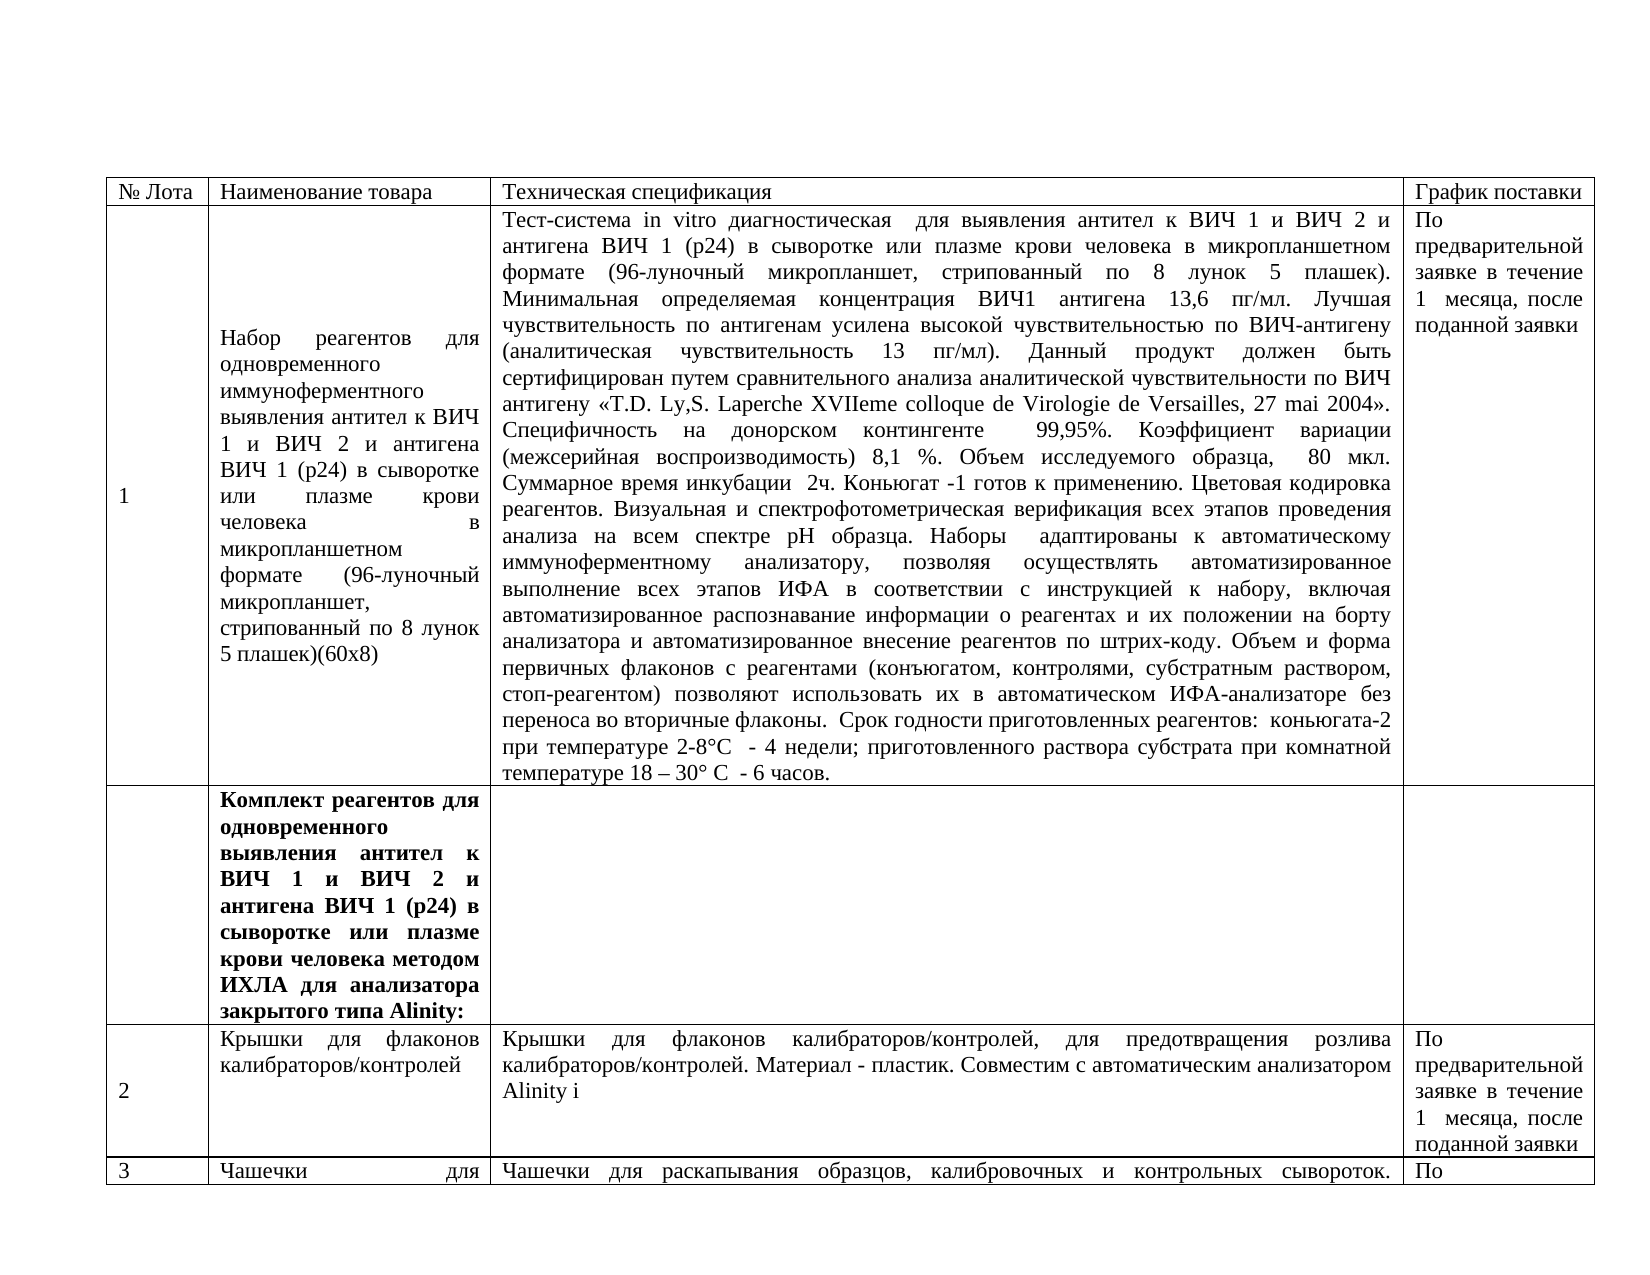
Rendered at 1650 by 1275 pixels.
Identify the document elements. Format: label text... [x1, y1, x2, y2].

table_cell Крышки для флаконов калибраторов/контролей [209, 1025, 490, 1156]
table_cell Тест-система in vitro диагностическая для выявления антител к ВИЧ 1 и ВИЧ 2 и антигена ВИЧ 1 (р24) в сыворотке или плазме крови человека в микропланшетном формате (96-луночный микропланшет, стрипованный по 8 лунок 5 плашек). Минимальная определяемая концентрация ВИЧ1 антигена 13,6 пг/мл. Лучшая чувствительность по антигенам усилена высокой чувствительностью по ВИЧ-антигену (аналитическая чувствительность 13 пг/мл). Данный продукт должен быть сертифицирован путем сравнительного анализа аналитической чувствительности по ВИЧ антигену «T.D. Ly,S. Laperche XVIIeme colloque de Virologie de Versailles, 27 mai 2004». Специфичность на донорском контингенте 99,95%. Коэффициент вариации (межсерийная воспроизводимость) 8,1 %. Объем исследуемого образца, 80 мкл. Суммарное время инкубации 2ч. Коньюгат -1 готов к применению. Цветовая кодировка реагентов. Визуальная и спектрофотометрическая верификация всех этапов проведения анализа на всем спектре рН образца. Наборы адаптированы к автоматическому иммуноферментному анализатору, позволяя осуществлять автоматизированное выполнение всех этапов ИФА в соответствии с инструкцией к набору, включая автоматизированное распознавание информации о реагентах и их положении на борту анализатора и автоматизированное внесение реагентов по штрих-коду. Объем и форма первичных флаконов с реагентами (конъюгатом, контролями, субстратным раствором, стоп-реагентом) позволяют использовать их в автоматическом ИФА-анализаторе без переноса во вторичные флаконы. Срок годности приготовленных реагентов: коньюгата-2 при температуре 2-8°С - 4 недели; приготовленного раствора субстрата при комнатной температуре 18 – 30° C - 6 часов. [491, 206, 1403, 785]
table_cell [491, 1158, 1403, 1184]
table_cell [1404, 1158, 1594, 1184]
table_cell По предварительной заявке в течение 1 месяца, после поданной заявки [1404, 1025, 1594, 1156]
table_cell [209, 1158, 490, 1184]
table_cell [1404, 786, 1594, 1024]
table_cell Комплект реагентов для одновременного выявления антител к ВИЧ 1 и ВИЧ 2 и антигена ВИЧ 1 (р24) в сыворотке или плазме крови человека методом ИХЛА для анализатора закрытого типа Alinity: [209, 786, 490, 1024]
table_header № Лота [107, 178, 208, 204]
table_cell 1 [107, 206, 208, 785]
table_cell [491, 786, 1403, 1024]
table_cell 3 [107, 1158, 208, 1184]
table_cell Набор реагентов для одновременного иммуноферментного выявления антител к ВИЧ 1 и ВИЧ 2 и антигена ВИЧ 1 (р24) в сыворотке или плазме крови человека в микропланшетном формате (96-луночный микропланшет, стрипованный по 8 лунок 5 плашек)(60х8) [209, 206, 490, 785]
table_cell [107, 786, 208, 1024]
table_header Техническая спецификация [491, 178, 1403, 204]
table_cell 2 [107, 1025, 208, 1156]
table_header Наименование товара [209, 178, 490, 204]
table_cell По предварительной заявке в течение 1 месяца, после поданной заявки [1404, 206, 1594, 785]
table_cell Крышки для флаконов калибраторов/контролей, для предотвращения розлива калибраторов/контролей. Материал - пластик. Совместим с автоматическим анализатором Alinity i [491, 1025, 1403, 1156]
table_header График поставки [1404, 178, 1594, 204]
